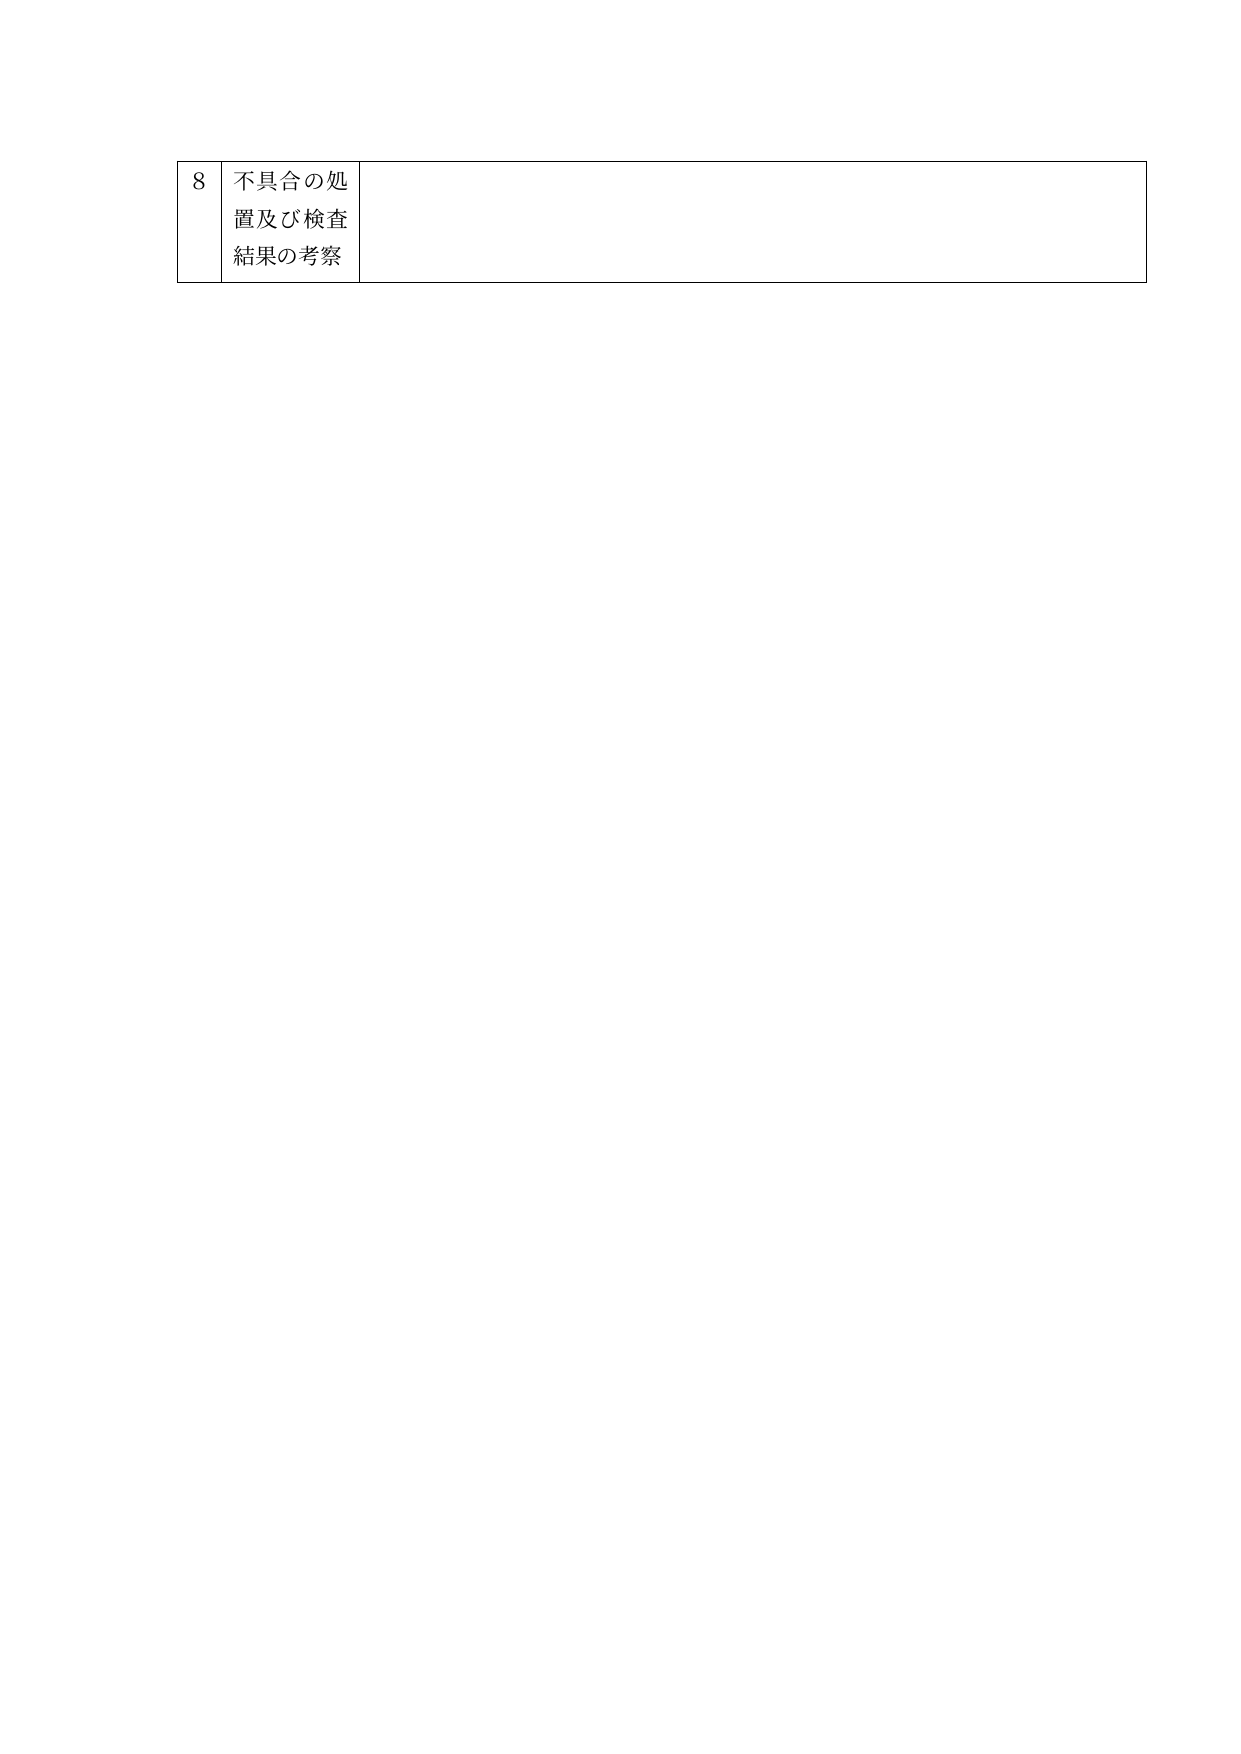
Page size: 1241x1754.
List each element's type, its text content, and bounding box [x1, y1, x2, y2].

table_cell ８ [178, 162, 221, 282]
table_cell [360, 162, 1146, 282]
table_cell 不具合の処置及び検査結果の考察 [222, 162, 359, 282]
